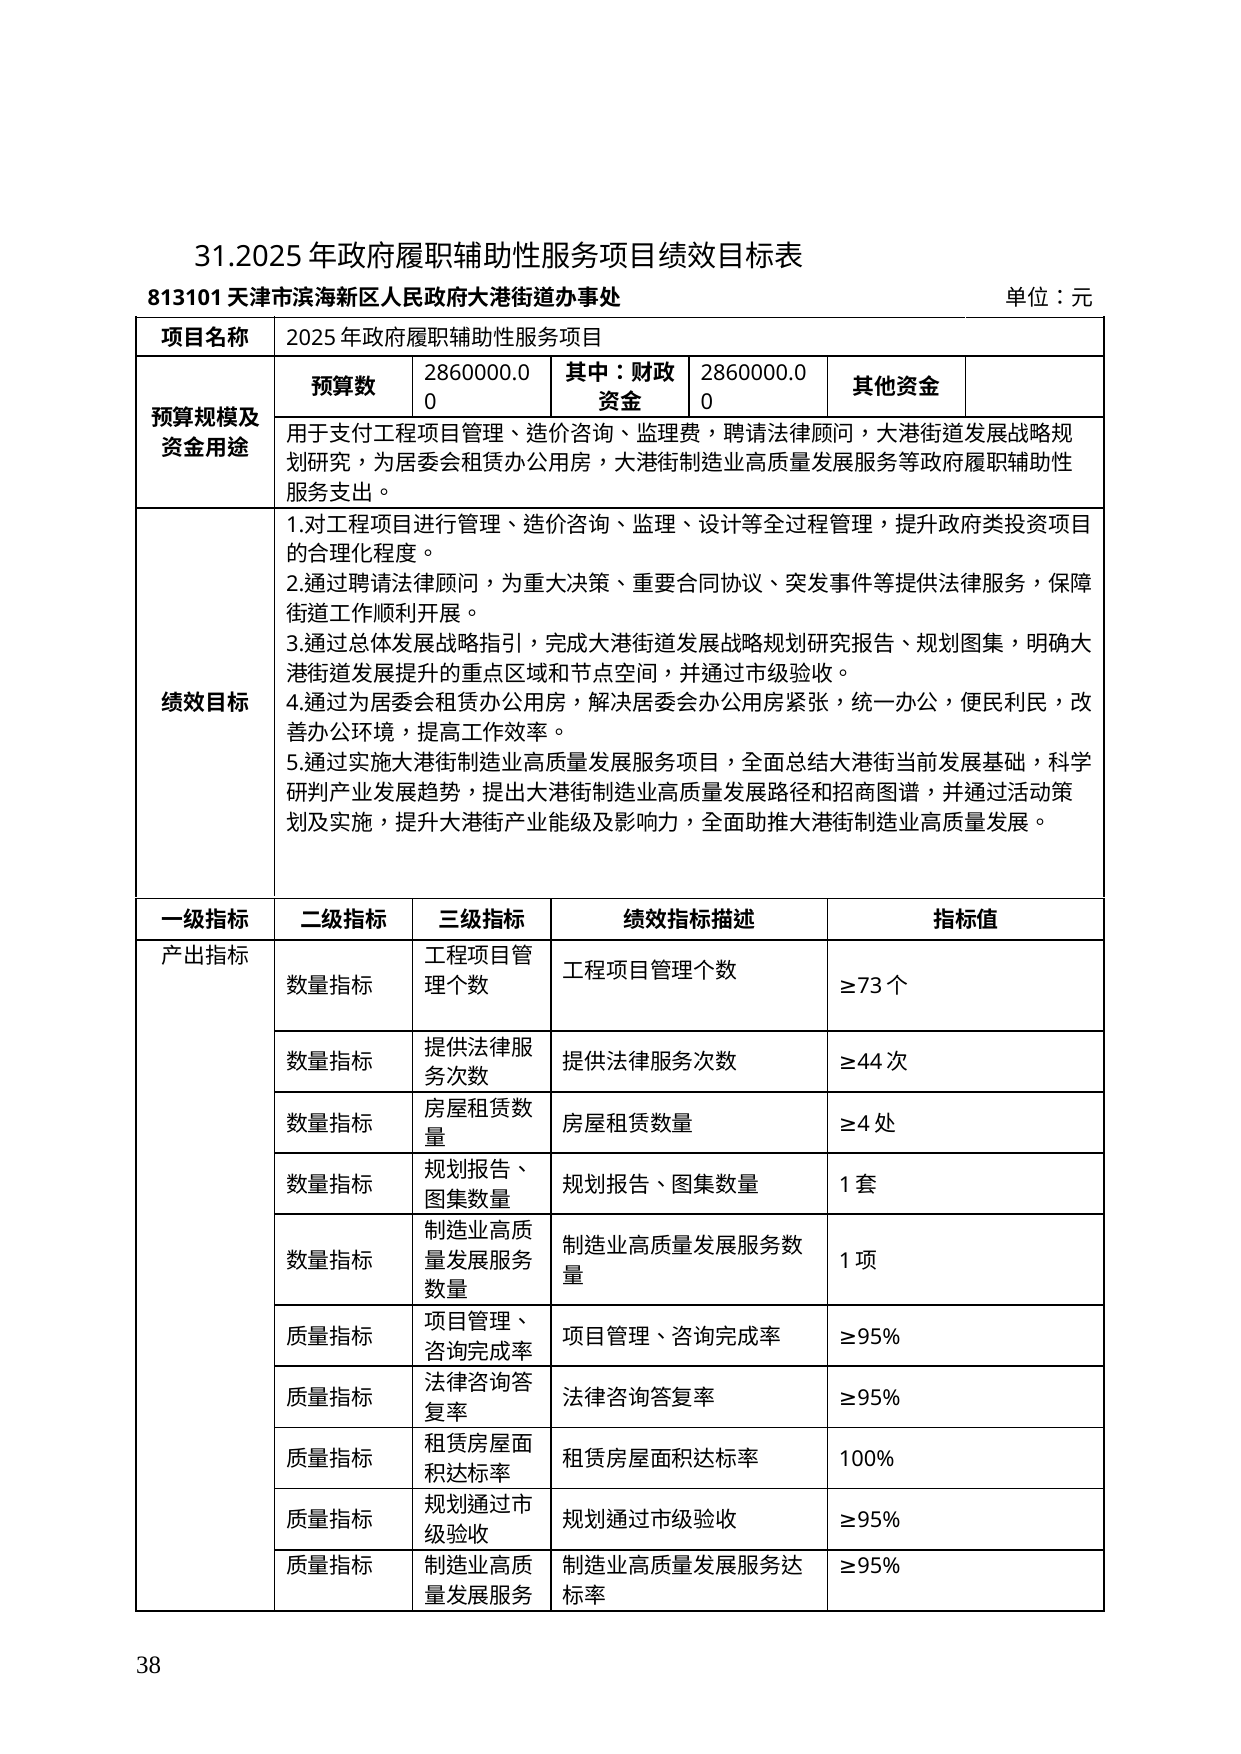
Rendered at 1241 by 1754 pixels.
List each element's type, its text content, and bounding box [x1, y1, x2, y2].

table_cell 制造业高质量发展服务数量 [413, 1215, 550, 1304]
table_cell ≥95% [828, 1306, 1103, 1365]
table_cell 规划通过市级验收 [413, 1489, 550, 1549]
table_cell 工程项目管理个数 [552, 941, 827, 1030]
table_cell 2860000.00 [413, 357, 550, 416]
table_cell 产出指标 [137, 941, 274, 1610]
table_cell 项目名称 [137, 318, 274, 355]
table_cell 数量指标 [275, 1154, 412, 1213]
table_cell 数量指标 [275, 941, 412, 1030]
table_cell 质量指标 [275, 1551, 412, 1610]
table_cell ≥73个 [828, 941, 1103, 1030]
table_cell ≥44次 [828, 1032, 1103, 1091]
table_cell 预算数 [275, 357, 412, 416]
table_cell 房屋租赁数量 [552, 1093, 827, 1152]
table_cell 制造业高质量发展服务达标率 [413, 1551, 550, 1610]
table_cell 质量指标 [275, 1489, 412, 1549]
table_cell 租赁房屋面积达标率 [552, 1428, 827, 1488]
table_cell 工程项目管理个数 [413, 941, 550, 1030]
table_cell ≥95% [828, 1551, 1103, 1610]
table_cell 预算规模及资金用途 [137, 357, 274, 507]
table_cell 项目管理、咨询完成率 [552, 1306, 827, 1365]
table_cell 数量指标 [275, 1093, 412, 1152]
table_cell 2860000.00 [690, 357, 827, 416]
table_header 绩效指标描述 [552, 899, 827, 939]
table_cell 法律咨询答复率 [552, 1367, 827, 1427]
table_cell 项目管理、咨询完成率 [413, 1306, 550, 1365]
table_header 813101天津市滨海新区人民政府大港街道办事处 [137, 277, 965, 316]
table_cell 100% [828, 1428, 1103, 1488]
table_cell 制造业高质量发展服务达标率 [552, 1551, 827, 1610]
table_cell 2025年政府履职辅助性服务项目 [275, 318, 1103, 355]
table_header 单位：元 [966, 277, 1103, 316]
table_header 一级指标 [137, 899, 274, 939]
table_cell 其他资金 [828, 357, 965, 416]
table_cell 规划报告、图集数量 [413, 1154, 550, 1213]
table_cell 规划报告、图集数量 [552, 1154, 827, 1213]
table_cell ≥95% [828, 1367, 1103, 1427]
table_cell ≥4处 [828, 1093, 1103, 1152]
table_header 指标值 [828, 899, 1103, 939]
table_cell [966, 357, 1103, 416]
table_cell 质量指标 [275, 1428, 412, 1488]
table_cell 数量指标 [275, 1215, 412, 1304]
table_cell ≥95% [828, 1489, 1103, 1549]
table_cell 1.对工程项目进行管理、造价咨询、监理、设计等全过程管理，提升政府类投资项目的合理化程度。 2.通过聘请法律顾问，为重大决策、重要合同协议、突发事件等提供法律服务，保障街道工作顺利开展。 3.通过总体发展战略指引，完成大港街道发展战略规划研究报告、规划图集，明确大港街道发展提升的重点区域和节点空间，并通过市级验收。 4.通过为居委会租赁办公用房，解决居委会办公用房紧张，统一办公，便民利民，改善办公环境，提高工作效率。 5.通过实施大港街制造业高质量发展服务项目，全面总结大港街当前发展基础，科学研判产业发展趋势，提出大港街制造业高质量发展路径和招商图谱，并通过活动策划及实施，提升大港街产业能级及影响力，全面助推大港街制造业高质量发展。 [275, 509, 1103, 896]
table_header 二级指标 [275, 899, 412, 939]
table_cell 绩效目标 [137, 509, 274, 896]
table_cell 用于支付工程项目管理、造价咨询、监理费，聘请法律顾问，大港街道发展战略规划研究，为居委会租赁办公用房，大港街制造业高质量发展服务等政府履职辅助性服务支出。 [275, 418, 1103, 507]
table_cell 数量指标 [275, 1032, 412, 1091]
table_cell 质量指标 [275, 1306, 412, 1365]
table_cell 租赁房屋面积达标率 [413, 1428, 550, 1488]
table_cell 规划通过市级验收 [552, 1489, 827, 1549]
table_cell 1项 [828, 1215, 1103, 1304]
table_cell 其中：财政 资金 [552, 357, 688, 416]
table_cell 制造业高质量发展服务数量 [552, 1215, 827, 1304]
table_cell 质量指标 [275, 1367, 412, 1427]
table_cell 法律咨询答复率 [413, 1367, 550, 1427]
table_header 三级指标 [413, 899, 550, 939]
table_cell 提供法律服务次数 [552, 1032, 827, 1091]
table_cell 房屋租赁数量 [413, 1093, 550, 1152]
table_cell 1套 [828, 1154, 1103, 1213]
text 31.2025年政府履职辅助性服务项目绩效目标表 [136, 235, 1104, 275]
table_cell 提供法律服务次数 [413, 1032, 550, 1091]
